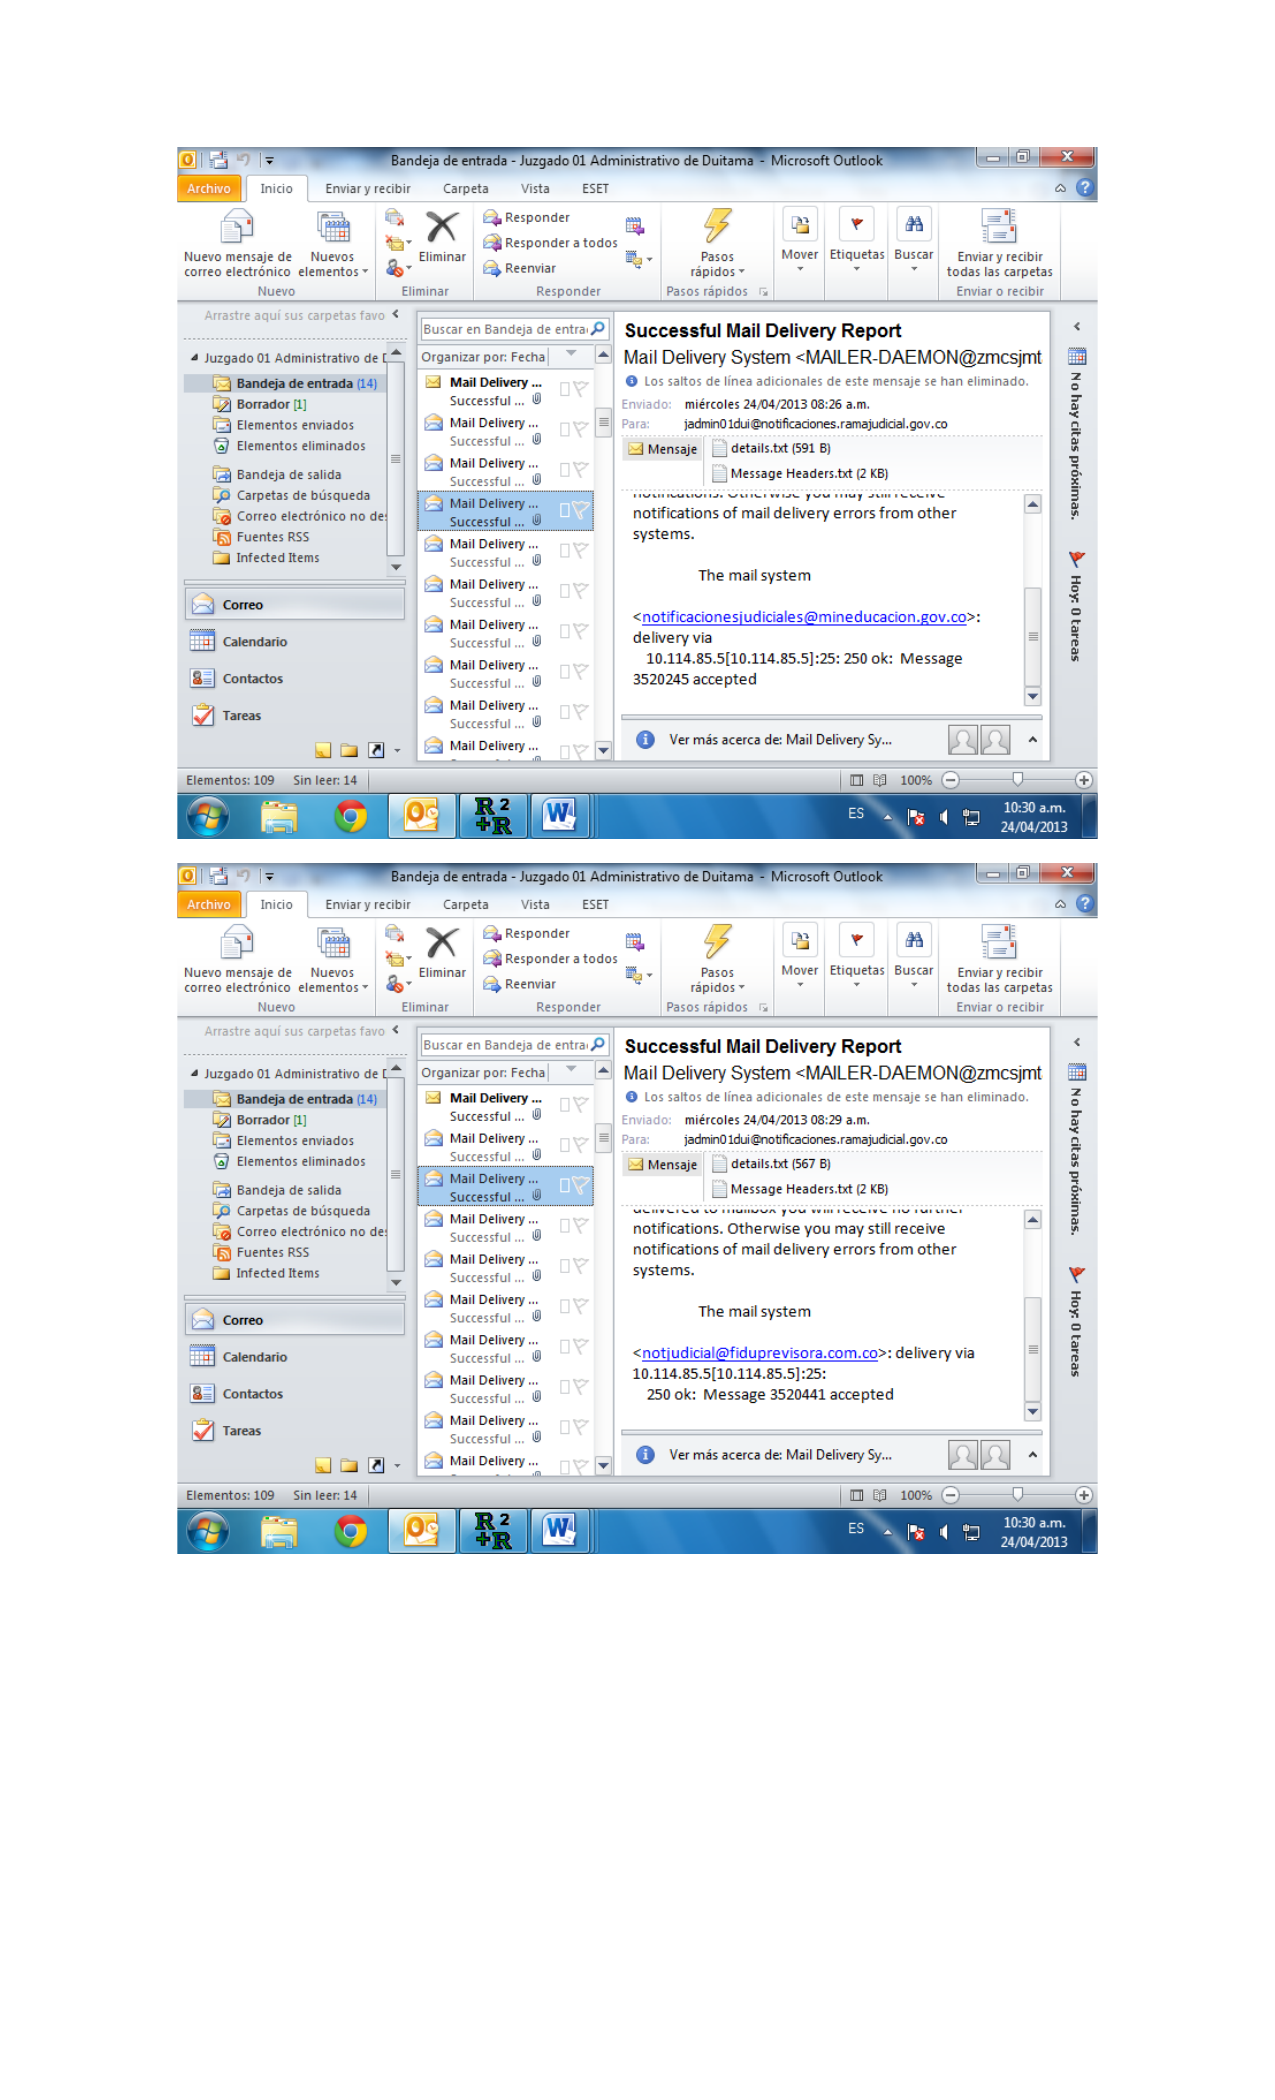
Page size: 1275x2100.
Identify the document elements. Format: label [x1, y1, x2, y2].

picture [177, 863, 1098, 1554]
picture [177, 147, 1098, 839]
